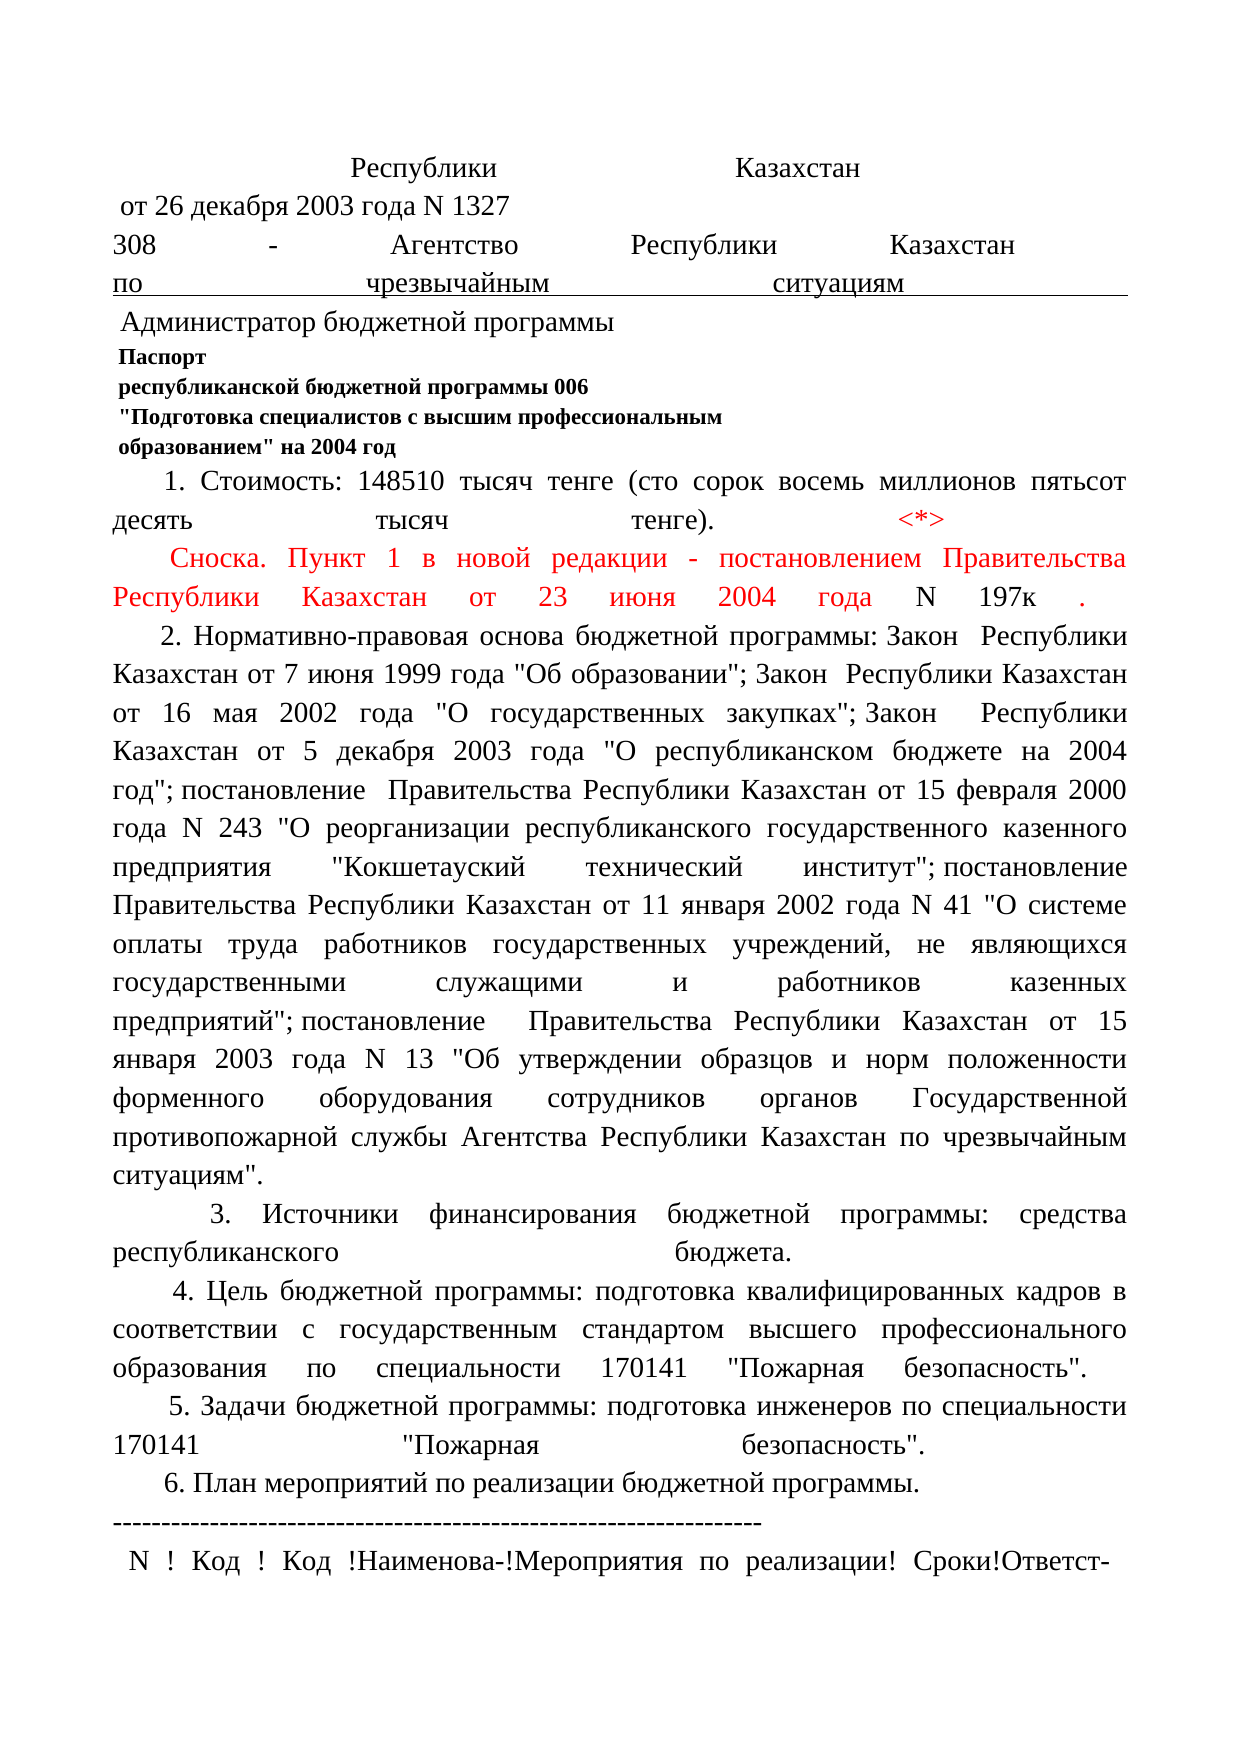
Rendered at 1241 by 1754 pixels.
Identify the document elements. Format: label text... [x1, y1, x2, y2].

text 1. Стоимость: 148510 тысяч тенге (сто сорок восемь миллионов пятьсот десять тысяч тенге). <*> Сноска. Пункт 1 в новой редакции - постановлением Правительства Республики Казахстан от 23 июня 2004 года N 197к . 2. Нормативно-правовая основа бюджетной программы: Закон Республики Казахстан от 7 июня 1999 года "Об образовании"; 3акон Республики Казахстан от 16 мая 2002 года "О государственных закупках"; Закон Республики Казахстан от 5 декабря 2003 года "О республиканском бюджете на 2004 год"; постановление Правительства Республики Казахстан от 15 февраля 2000 года N 243 "О реорганизации республиканского государственного казенного предприятия "Кокшетауский технический институт"; постановление Правительства Республики Казахстан от 11 января 2002 года N 41 "О системе оплаты труда работников государственных учреждений, не являющихся государственными служащими и работников казенных предприятий"; постановление Правительства Республики Казахстан от 15 января 2003 года N 13 "Об утверждении образцов и норм положенности форменного оборудования сотрудников органов Государственной противопожарной службы Агентства Республики Казахстан по чрезвычайным ситуациям". 3. Источники финансирования бюджетной программы: средства республиканского бюджета. 4. Цель бюджетной программы: подготовка квалифицированных кадров в соответствии с государственным стандартом высшего профессионального образования по специальности 170141 "Пожарная безопасность". 5. Задачи бюджетной программы: подготовка инженеров по специальности 170141 "Пожарная безопасность". 6. План мероприятий по реализации бюджетной программы. [112, 463, 1128, 1499]
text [112, 1504, 1128, 1576]
text Паспорт республиканской бюджетной программы 006 "Подготовка специалистов с высшим профессиональным образованием" на 2004 год [112, 343, 1128, 460]
text 308 - Агентство Республики Казахстан по чрезвычайным ситуациям Администратор бюджетной программы [112, 296, 1128, 338]
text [112, 150, 1128, 222]
text 308 - Агентство Республики Казахстан по чрезвычайным ситуациям Администратор бюджетной программы [112, 227, 1128, 295]
